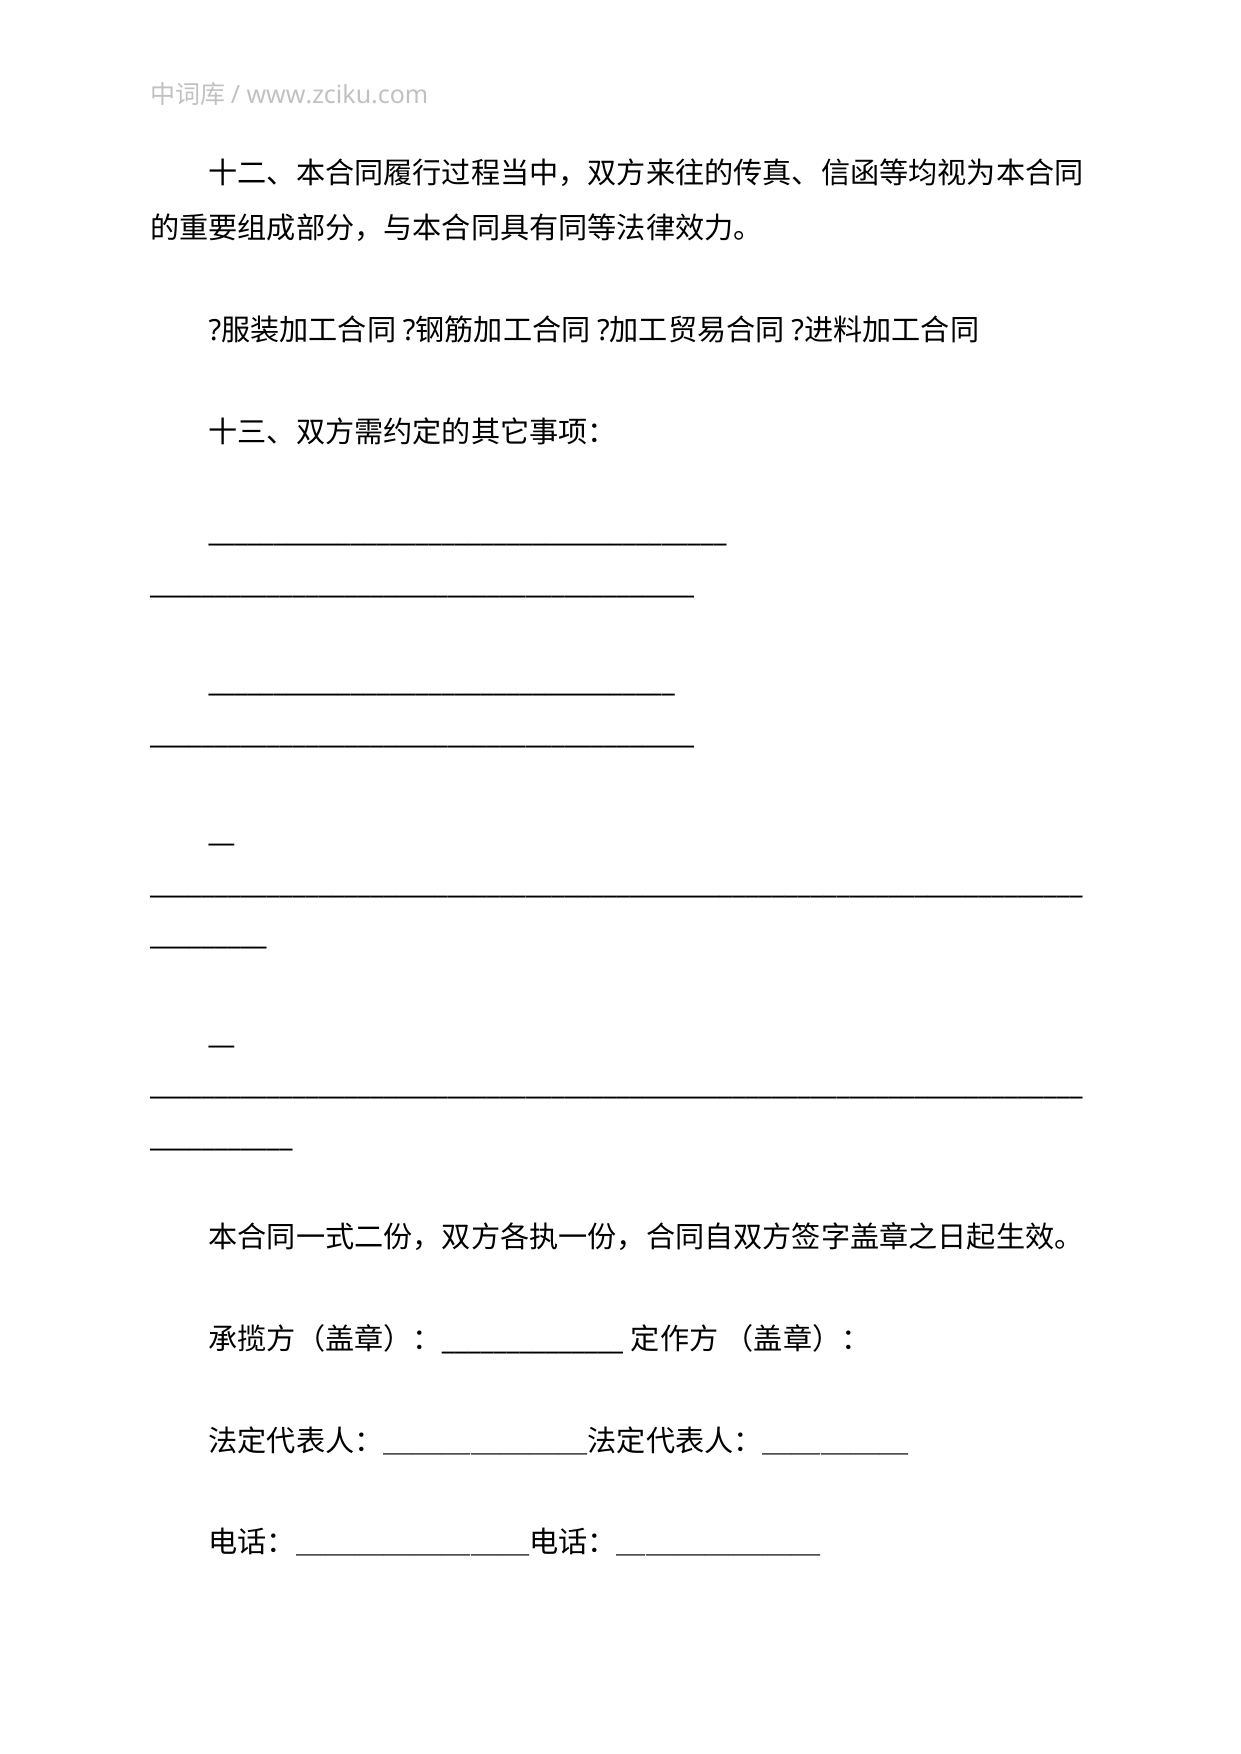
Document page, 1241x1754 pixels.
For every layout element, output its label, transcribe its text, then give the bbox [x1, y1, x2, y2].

text 本合同一式二份，双方各执一份，合同自双方签字盖章之日起生效。 [150, 1213, 1090, 1256]
text ?服装加工合同 ?钢筋加工合同 ?加工贸易合同 ?进料加工合同 [150, 307, 1090, 349]
text 电话：＿＿＿＿＿＿＿＿电话：＿＿＿＿＿＿＿ [150, 1519, 1090, 1561]
text ________________________________________ __________________________________________ [150, 510, 1090, 602]
text __ ___________________________________________________________________________________ [150, 1012, 1090, 1155]
text 承揽方（盖章）：______________ 定作方 （盖章）： [150, 1315, 1090, 1358]
text 十三、双方需约定的其它事项： [150, 409, 1090, 451]
text ____________________________________ __________________________________________ [150, 660, 1090, 752]
text __ _________________________________________________________________________________ [150, 810, 1090, 953]
text 法定代表人：＿＿＿＿＿＿＿法定代表人：＿＿＿＿＿ [150, 1417, 1090, 1459]
text 十二、本合同履行过程当中，双方来往的传真、信函等均视为本合同的重要组成部分，与本合同具有同等法律效力。 [150, 150, 1090, 247]
